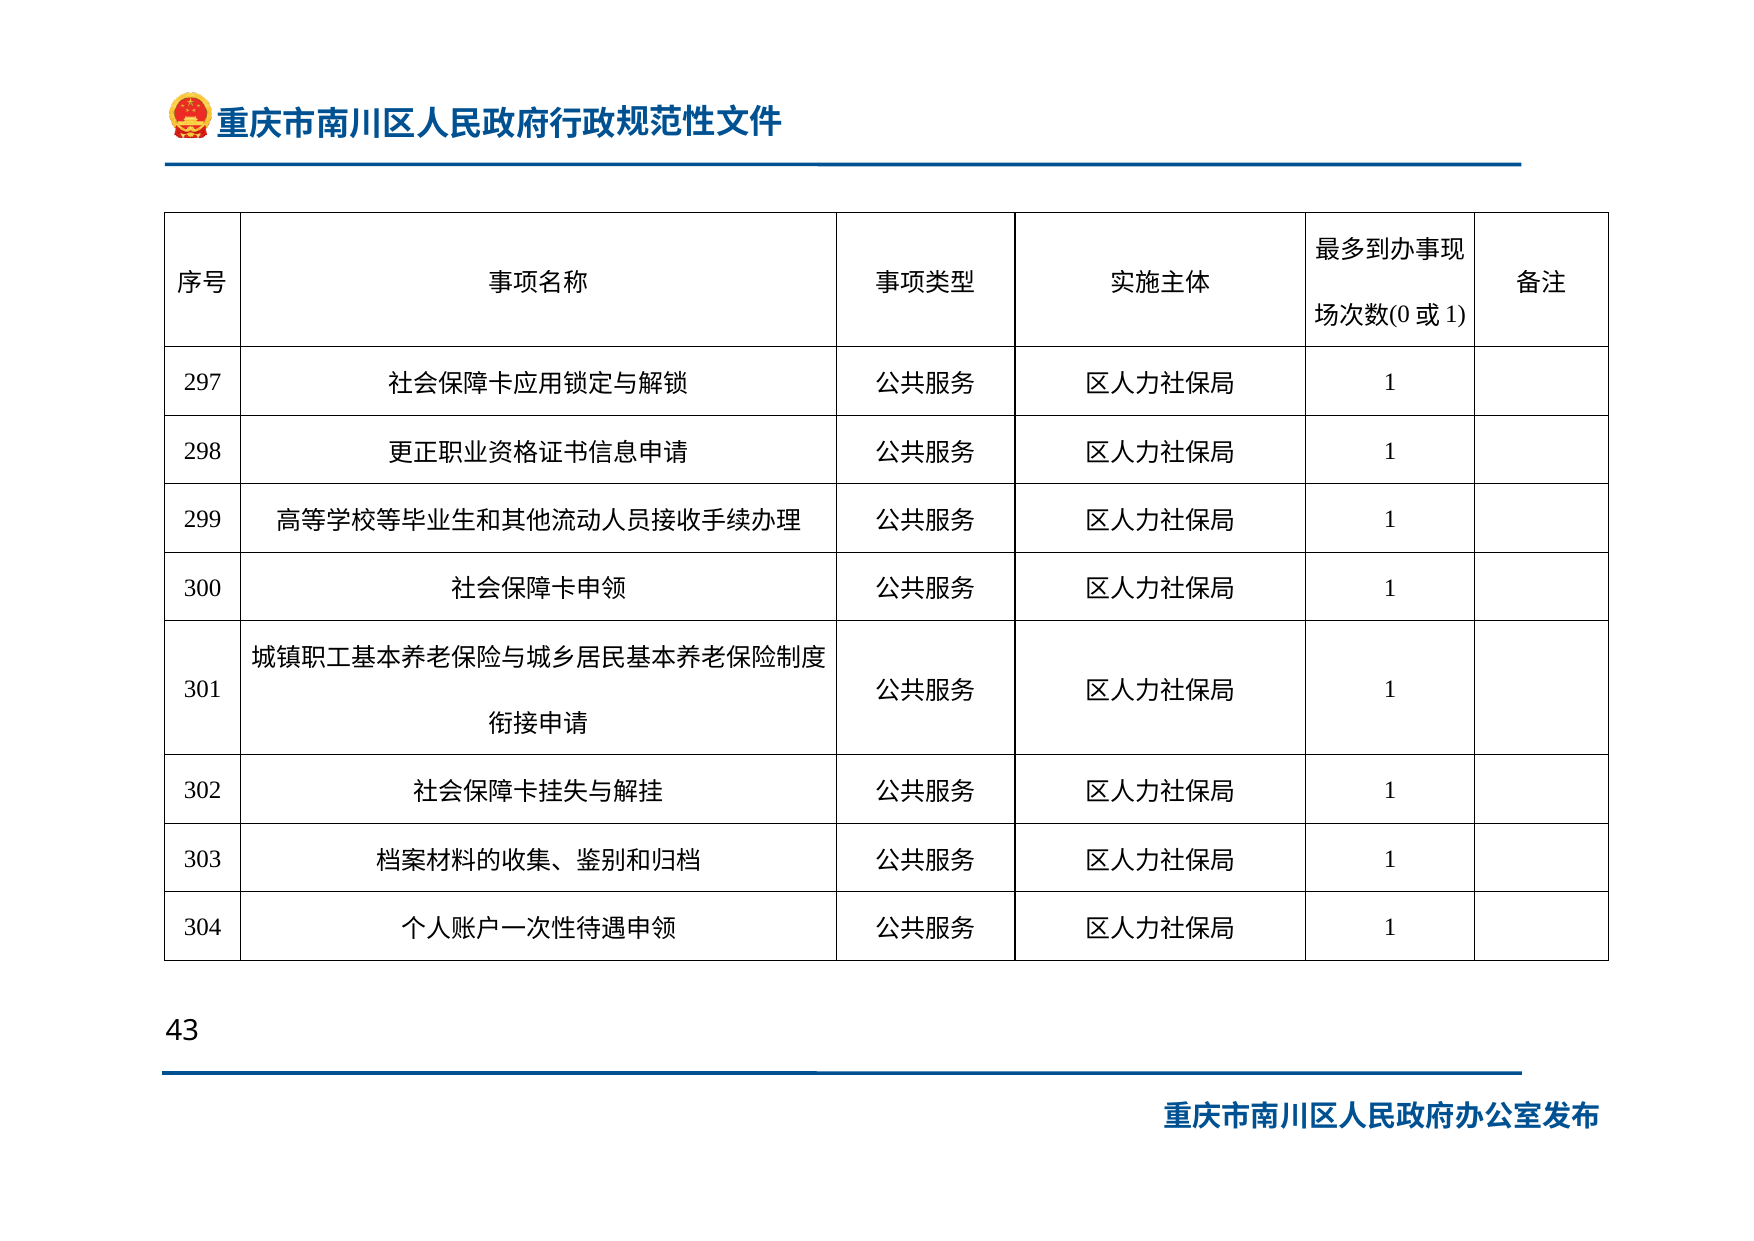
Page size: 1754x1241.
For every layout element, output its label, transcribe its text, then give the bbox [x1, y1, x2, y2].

table_cell 公共服务 [837, 892, 1014, 959]
table_cell [1475, 824, 1608, 891]
table_cell 公共服务 [837, 347, 1014, 415]
table_cell 公共服务 [837, 755, 1014, 823]
table_cell 社会保障卡应用锁定与解锁 [241, 347, 836, 415]
table_header 序号 [165, 213, 240, 346]
table_cell 区人力社保局 [1016, 347, 1305, 415]
table_cell [1475, 621, 1608, 754]
table_cell 297 [165, 347, 240, 415]
table_cell 302 [165, 755, 240, 823]
table_cell [1475, 347, 1608, 415]
table_cell 区人力社保局 [1016, 553, 1305, 620]
table_cell 1 [1306, 621, 1474, 754]
table_cell 城镇职工基本养老保险与城乡居民基本养老保险制度衔接申请 [241, 621, 836, 754]
table_cell 1 [1306, 892, 1474, 959]
table_cell 公共服务 [837, 416, 1014, 483]
table_cell 1 [1306, 824, 1474, 891]
table_cell [1475, 484, 1608, 552]
table_cell 社会保障卡申领 [241, 553, 836, 620]
table_cell 区人力社保局 [1016, 621, 1305, 754]
table_cell 299 [165, 484, 240, 552]
table_cell 304 [165, 892, 240, 959]
table_cell [1475, 755, 1608, 823]
table_header 事项名称 [241, 213, 836, 346]
table_header 事项类型 [837, 213, 1014, 346]
table_cell 公共服务 [837, 553, 1014, 620]
table_cell 区人力社保局 [1016, 484, 1305, 552]
table_cell 303 [165, 824, 240, 891]
table_cell 1 [1306, 416, 1474, 483]
table_cell 公共服务 [837, 621, 1014, 754]
table_cell 300 [165, 553, 240, 620]
table_header 备注 [1475, 213, 1608, 346]
table_cell [1475, 892, 1608, 959]
picture [165, 90, 216, 142]
table_cell 社会保障卡挂失与解挂 [241, 755, 836, 823]
table_cell 298 [165, 416, 240, 483]
table_cell [1475, 416, 1608, 483]
table_cell 更正职业资格证书信息申请 [241, 416, 836, 483]
table_cell 1 [1306, 484, 1474, 552]
table_cell 区人力社保局 [1016, 892, 1305, 959]
table_cell 1 [1306, 553, 1474, 620]
table_cell [1475, 553, 1608, 620]
table_cell 公共服务 [837, 824, 1014, 891]
table_cell 1 [1306, 347, 1474, 415]
table_cell 档案材料的收集、鉴别和归档 [241, 824, 836, 891]
table_cell 区人力社保局 [1016, 824, 1305, 891]
table_cell 高等学校等毕业生和其他流动人员接收手续办理 [241, 484, 836, 552]
table_cell 公共服务 [837, 484, 1014, 552]
table_cell 区人力社保局 [1016, 755, 1305, 823]
table_header 实施主体 [1016, 213, 1305, 346]
table_cell 区人力社保局 [1016, 416, 1305, 483]
table_header 最多到办事现场次数(0或1) [1306, 213, 1474, 346]
table_cell 301 [165, 621, 240, 754]
table_cell 1 [1306, 755, 1474, 823]
table_cell 个人账户一次性待遇申领 [241, 892, 836, 959]
